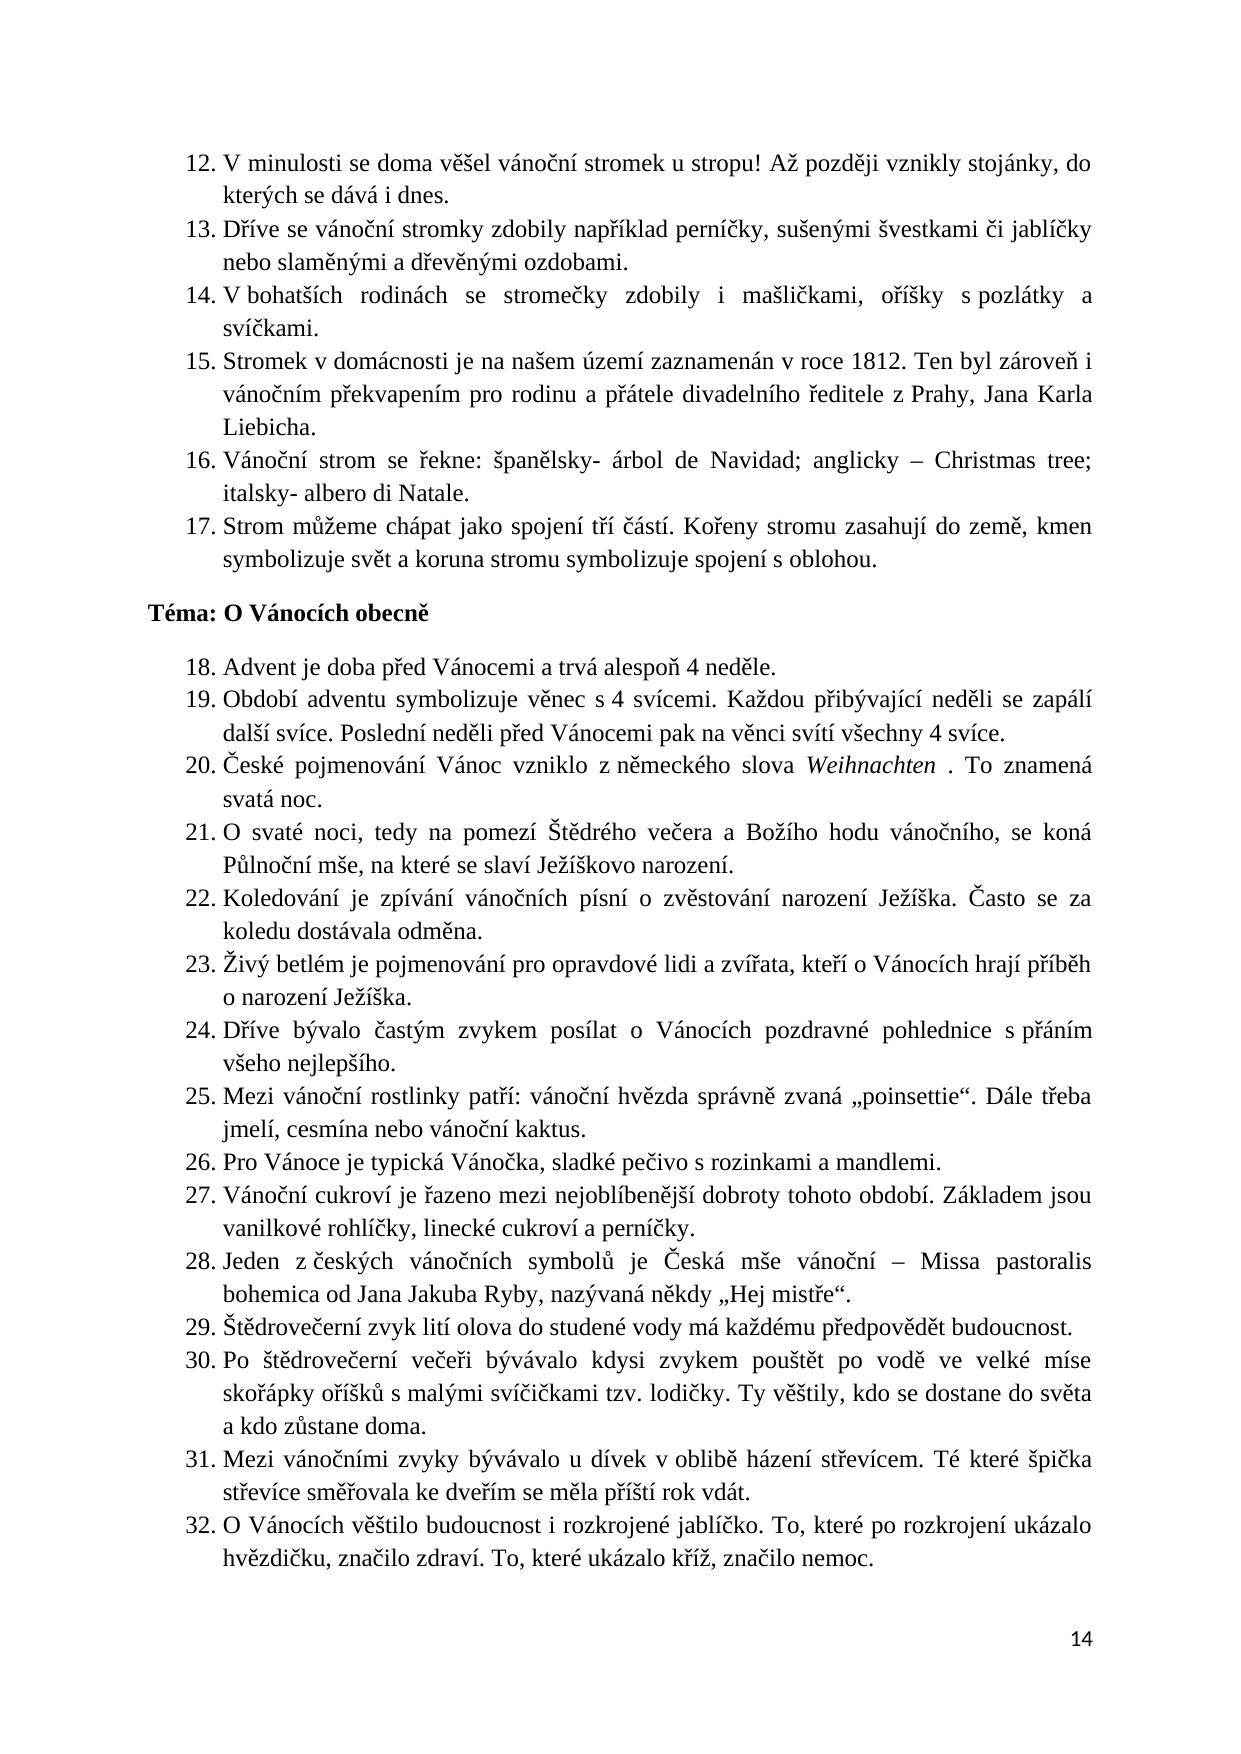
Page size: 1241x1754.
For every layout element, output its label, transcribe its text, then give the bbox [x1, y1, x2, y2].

list Dříve se vánoční stromky zdobily například perníčky, sušenými švestkami či jablíčky nebo slaměnými a dřevěnými ozdobami. [185, 214, 1093, 275]
list Jeden z českých vánočních symbolů je Česká mše vánoční – Missa pastoralis bohemica od Jana Jakuba Ryby, nazývaná někdy „Hej mistře“. [185, 1246, 1093, 1308]
list Mezi vánočními zvyky bývávalo u dívek v oblibě házení střevícem. Té které špička střevíce směřovala ke dveřím se měla příští rok vdát. [185, 1444, 1093, 1506]
list České pojmenování Vánoc vzniklo z německého slova Weihnachten . To znamená svatá noc. [185, 751, 1093, 812]
list Vánoční cukroví je řazeno mezi nejoblíbenější dobroty tohoto období. Základem jsou vanilkové rohlíčky, linecké cukroví a perníčky. [185, 1180, 1093, 1242]
list Stromek v domácnosti je na našem území zaznamenán v roce 1812. Ten byl zároveň i vánočním překvapením pro rodinu a přátele divadelního ředitele z Prahy, Jana Karla Liebicha. [185, 346, 1093, 441]
list Období adventu symbolizuje věnec s 4 svícemi. Každou přibývající neděli se zapálí další svíce. Poslední neděli před Vánocemi pak na věnci svítí všechny 4 svíce. [185, 684, 1093, 746]
list Živý betlém je pojmenování pro opravdové lidi a zvířata, kteří o Vánocích hrají příběh o narození Ježíška. [185, 949, 1093, 1011]
list Strom můžeme chápat jako spojení tří částí. Kořeny stromu zasahují do země, kmen symbolizuje svět a koruna stromu symbolizuje spojení s oblohou. [185, 511, 1093, 573]
list O svaté noci, tedy na pomezí Štědrého večera a Božího hodu vánočního, se koná Půlnoční mše, na které se slaví Ježíškovo narození. [185, 817, 1093, 878]
list Vánoční strom se řekne: španělsky- árbol de Navidad; anglicky – Christmas tree; italsky- albero di Natale. [185, 445, 1093, 507]
list Advent je doba před Vánocemi a trvá alespoň 4 neděle. [185, 652, 1093, 680]
list Mezi vánoční rostlinky patří: vánoční hvězda správně zvaná „poinsettie“. Dále třeba jmelí, cesmína nebo vánoční kaktus. [185, 1081, 1093, 1143]
list Štědrovečerní zvyk lití olova do studené vody má každému předpovědět budoucnost. [185, 1312, 1093, 1341]
list Koledování je zpívání vánočních písní o zvěstování narození Ježíška. Často se za koledu dostávala odměna. [185, 883, 1093, 944]
list V bohatších rodinách se stromečky zdobily i mašličkami, oříšky s pozlátky a svíčkami. [185, 280, 1093, 341]
list O Vánocích věštilo budoucnost i rozkrojené jablíčko. To, které po rozkrojení ukázalo hvězdičku, značilo zdraví. To, které ukázalo kříž, značilo nemoc. [185, 1510, 1093, 1572]
text Téma: O Vánocích obecně [148, 598, 1093, 626]
list Po štědrovečerní večeři bývávalo kdysi zvykem pouštět po vodě ve velké míse skořápky oříšků s malými svíčičkami tzv. lodičky. Ty věštily, kdo se dostane do světa a kdo zůstane doma. [185, 1345, 1093, 1440]
list V minulosti se doma věšel vánoční stromek u stropu! Až později vznikly stojánky, do kterých se dává i dnes. [185, 148, 1093, 209]
list Pro Vánoce je typická Vánočka, sladké pečivo s rozinkami a mandlemi. [185, 1147, 1093, 1176]
list Dříve bývalo častým zvykem posílat o Vánocích pozdravné pohlednice s přáním všeho nejlepšího. [185, 1015, 1093, 1077]
